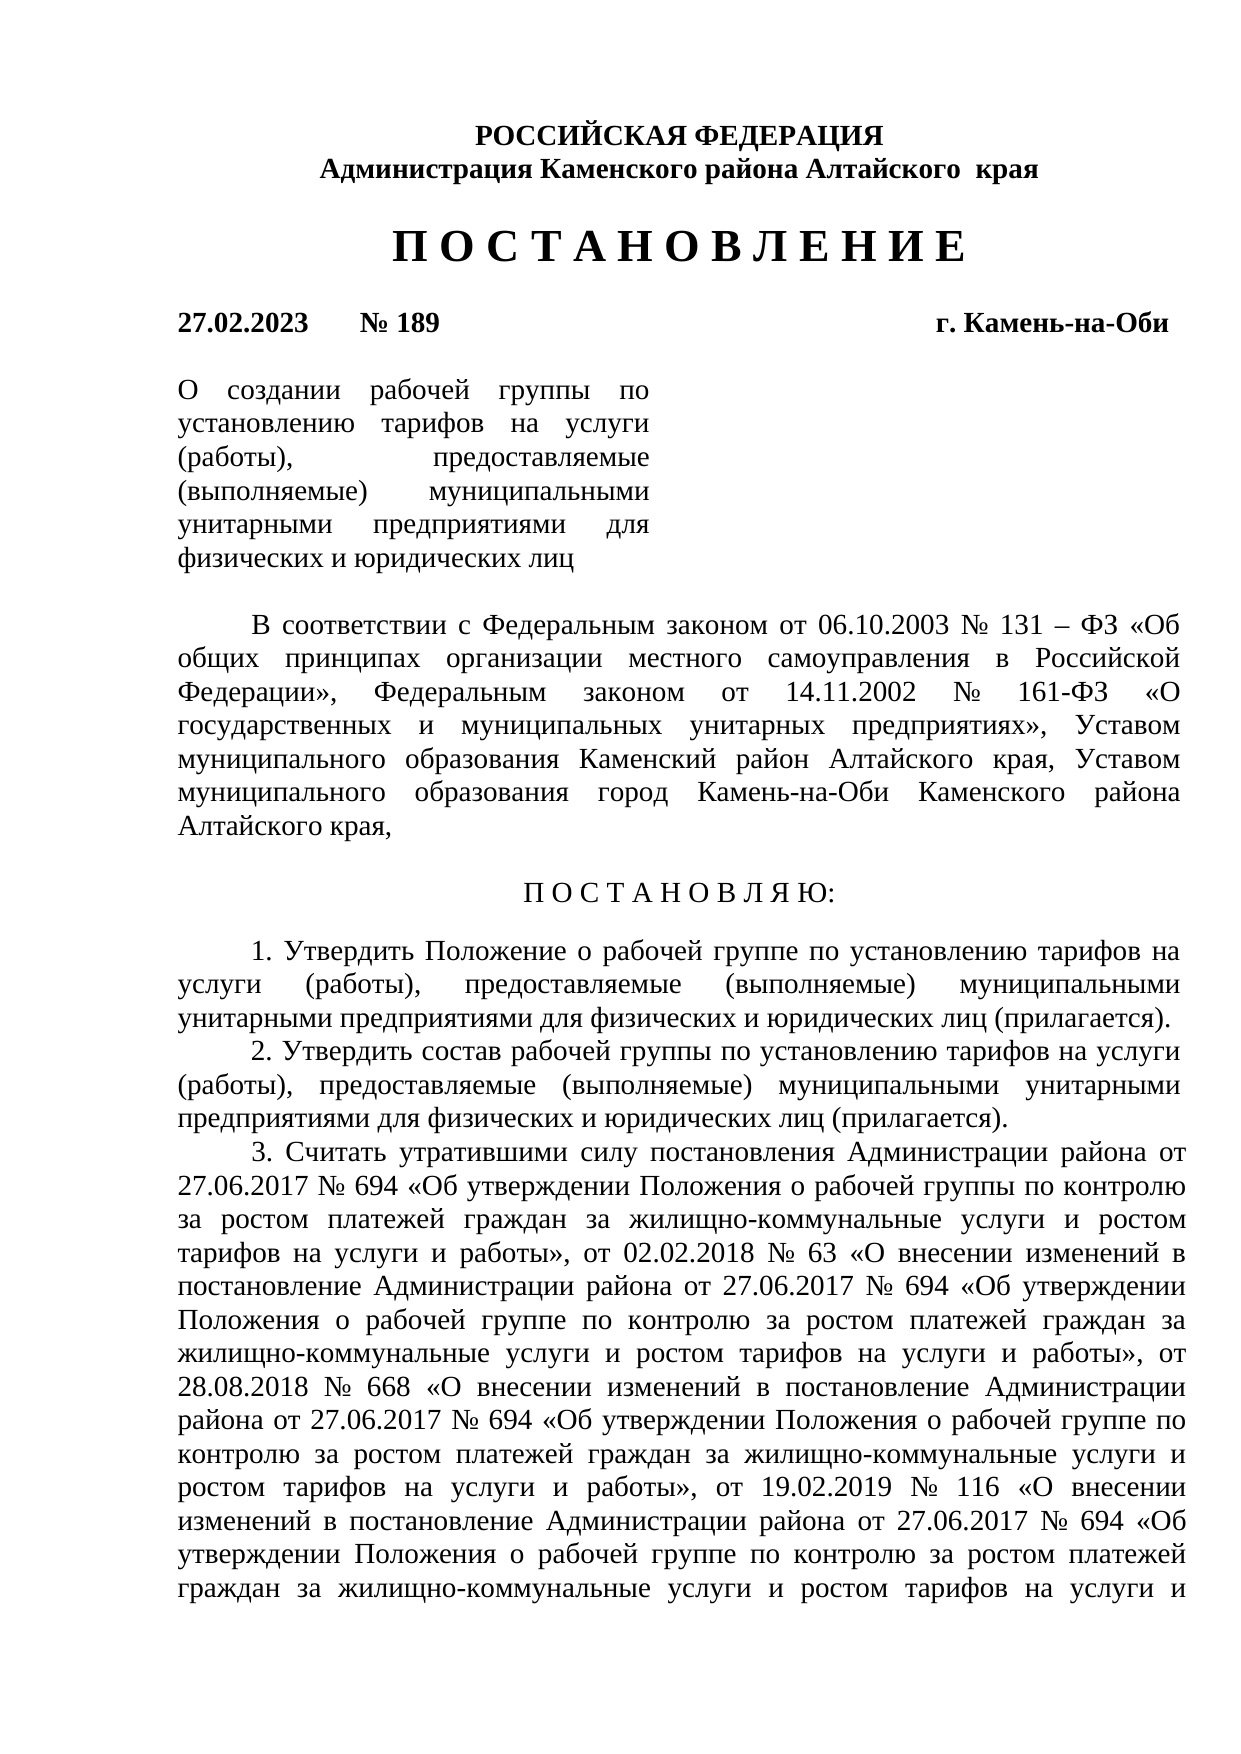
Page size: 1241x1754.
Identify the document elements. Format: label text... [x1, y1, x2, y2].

list 2. Утвердить состав рабочей группы по установлению тарифов на услуги (работы), предоставляемые (выполняемые) муниципальными унитарными предприятиями для физических и юридических лиц (прилагается). [177, 1033, 1181, 1134]
text О создании рабочей группы по установлению тарифов на услуги (работы), предоставляемые (выполняемые) муниципальными унитарными предприятиями для физических и юридических лиц [177, 372, 650, 573]
text В соответствии с Федеральным законом от 06.10.2003 № 131 – ФЗ «Об общих принципах организации местного самоуправления в Российской Федерации», Федеральным законом от 14.11.2002 № 161-ФЗ «О государственных и муниципальных унитарных предприятиях», Уставом муниципального образования Каменский район Алтайского края, Уставом муниципального образования город Камень-на-Оби Каменского района Алтайского края, [177, 607, 1181, 842]
text П О С Т А Н О В Л Я Ю: [177, 875, 1181, 909]
text Администрация Каменского района Алтайского края [177, 152, 1181, 185]
text П О С Т А Н О В Л Е Н И Е [177, 219, 1181, 271]
text 27.02.2023 № 189 г. Камень-на-Оби [177, 305, 1181, 338]
list 1. Утвердить Положение о рабочей группе по установлению тарифов на услуги (работы), предоставляемые (выполняемые) муниципальными унитарными предприятиями для физических и юридических лиц (прилагается). [177, 933, 1181, 1033]
text РОССИЙСКАЯ ФЕДЕРАЦИЯ [177, 118, 1181, 152]
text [177, 1134, 1187, 1604]
